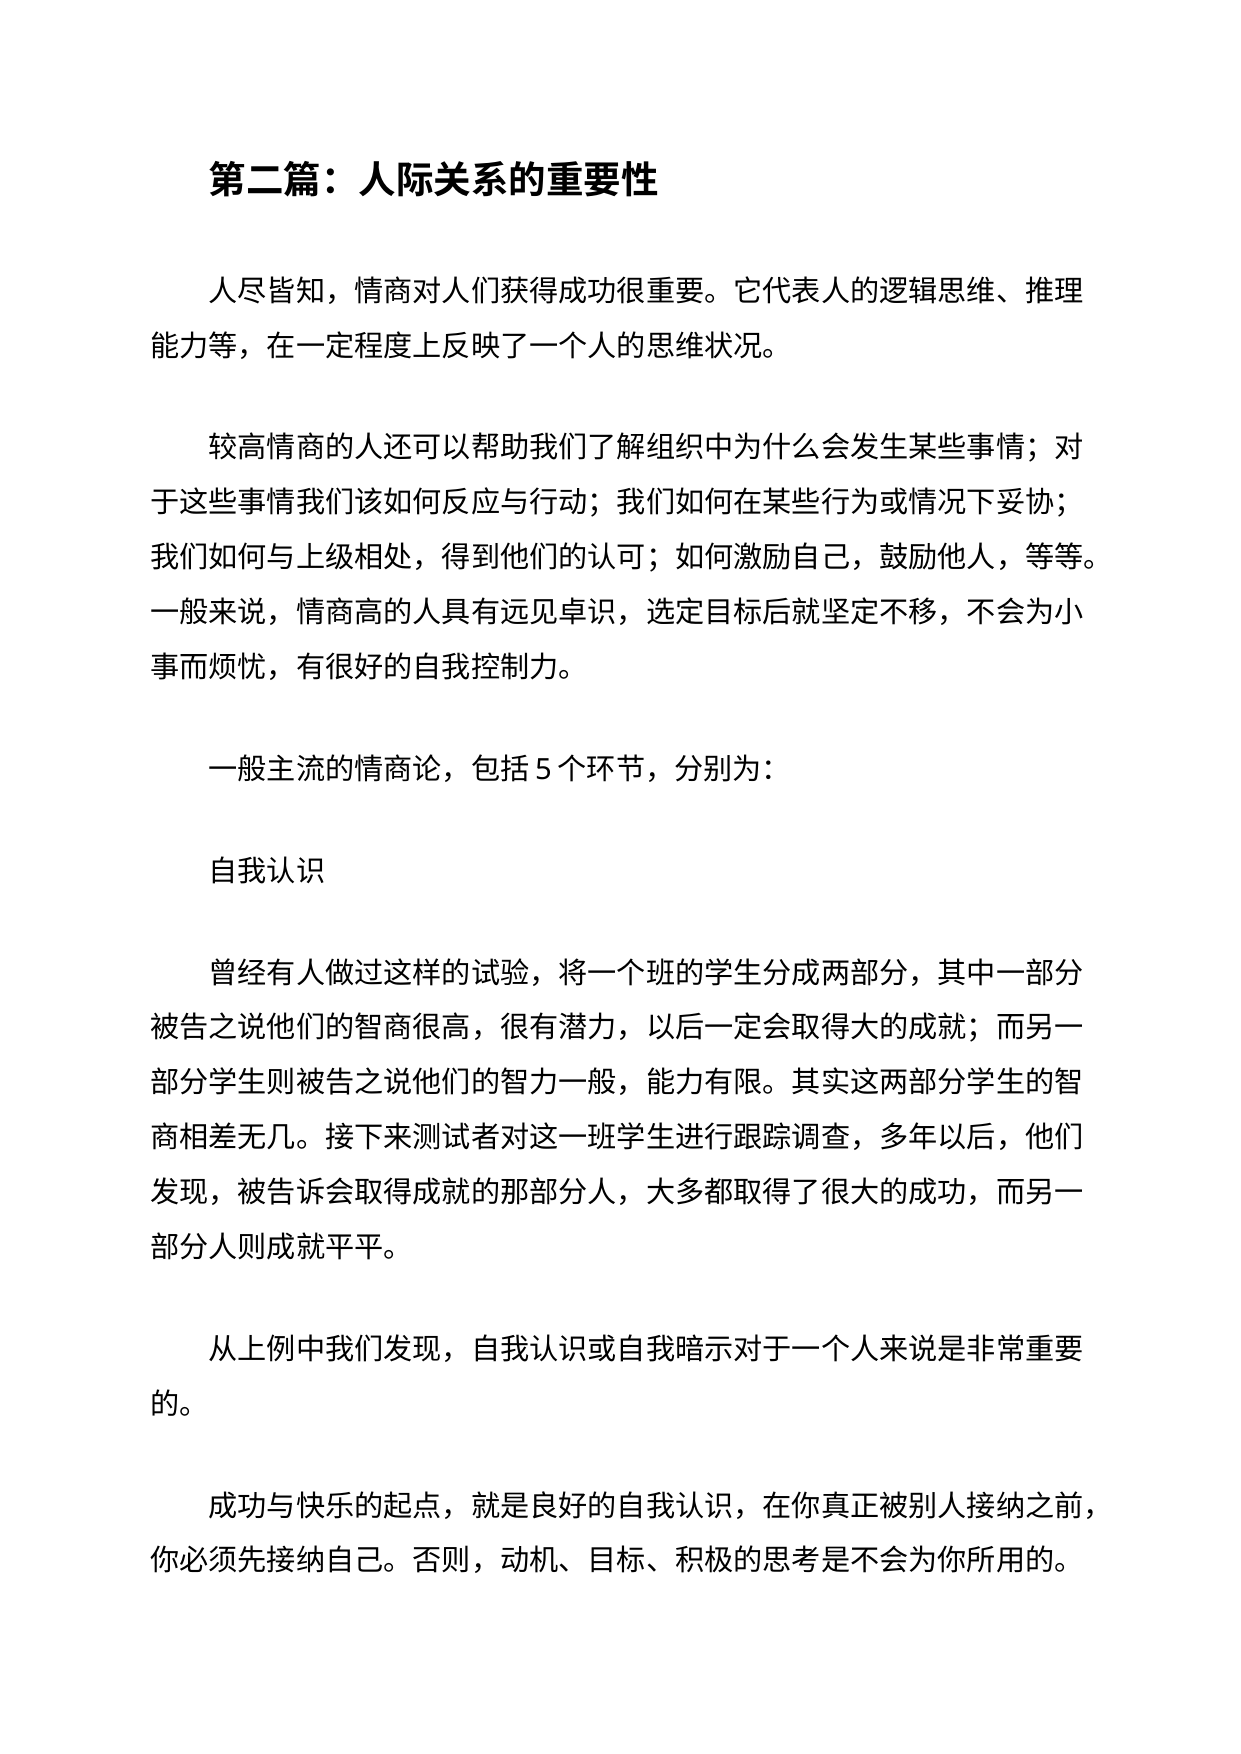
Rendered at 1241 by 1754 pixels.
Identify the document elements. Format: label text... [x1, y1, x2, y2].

text 人尽皆知，情商对人们获得成功很重要。它代表人的逻辑思维、推理能力等，在一定程度上反映了一个人的思维状况。 [150, 267, 1090, 364]
text 曾经有人做过这样的试验，将一个班的学生分成两部分，其中一部分被告之说他们的智商很高，很有潜力，以后一定会取得大的成就；而另一部分学生则被告之说他们的智力一般，能力有限。其实这两部分学生的智商相差无几。接下来测试者对这一班学生进行跟踪调查，多年以后，他们发现，被告诉会取得成就的那部分人，大多都取得了很大的成功，而另一部分人则成就平平。 [150, 949, 1090, 1266]
text 成功与快乐的起点，就是良好的自我认识，在你真正被别人接纳之前，你必须先接纳自己。否则，动机、目标、积极的思考是不会为你所用的。 [150, 1482, 1090, 1579]
text 从上例中我们发现，自我认识或自我暗示对于一个人来说是非常重要的。 [150, 1325, 1090, 1423]
text 较高情商的人还可以帮助我们了解组织中为什么会发生某些事情；对于这些事情我们该如何反应与行动；我们如何在某些行为或情况下妥协；我们如何与上级相处，得到他们的认可；如何激励自己，鼓励他人，等等。一般来说，情商高的人具有远见卓识，选定目标后就坚定不移，不会为小事而烦忧，有很好的自我控制力。 [150, 424, 1090, 686]
text 第二篇：人际关系的重要性 [150, 150, 1090, 204]
text 一般主流的情商论，包括5个环节，分别为： [150, 745, 1090, 788]
text 自我认识 [150, 847, 1090, 890]
